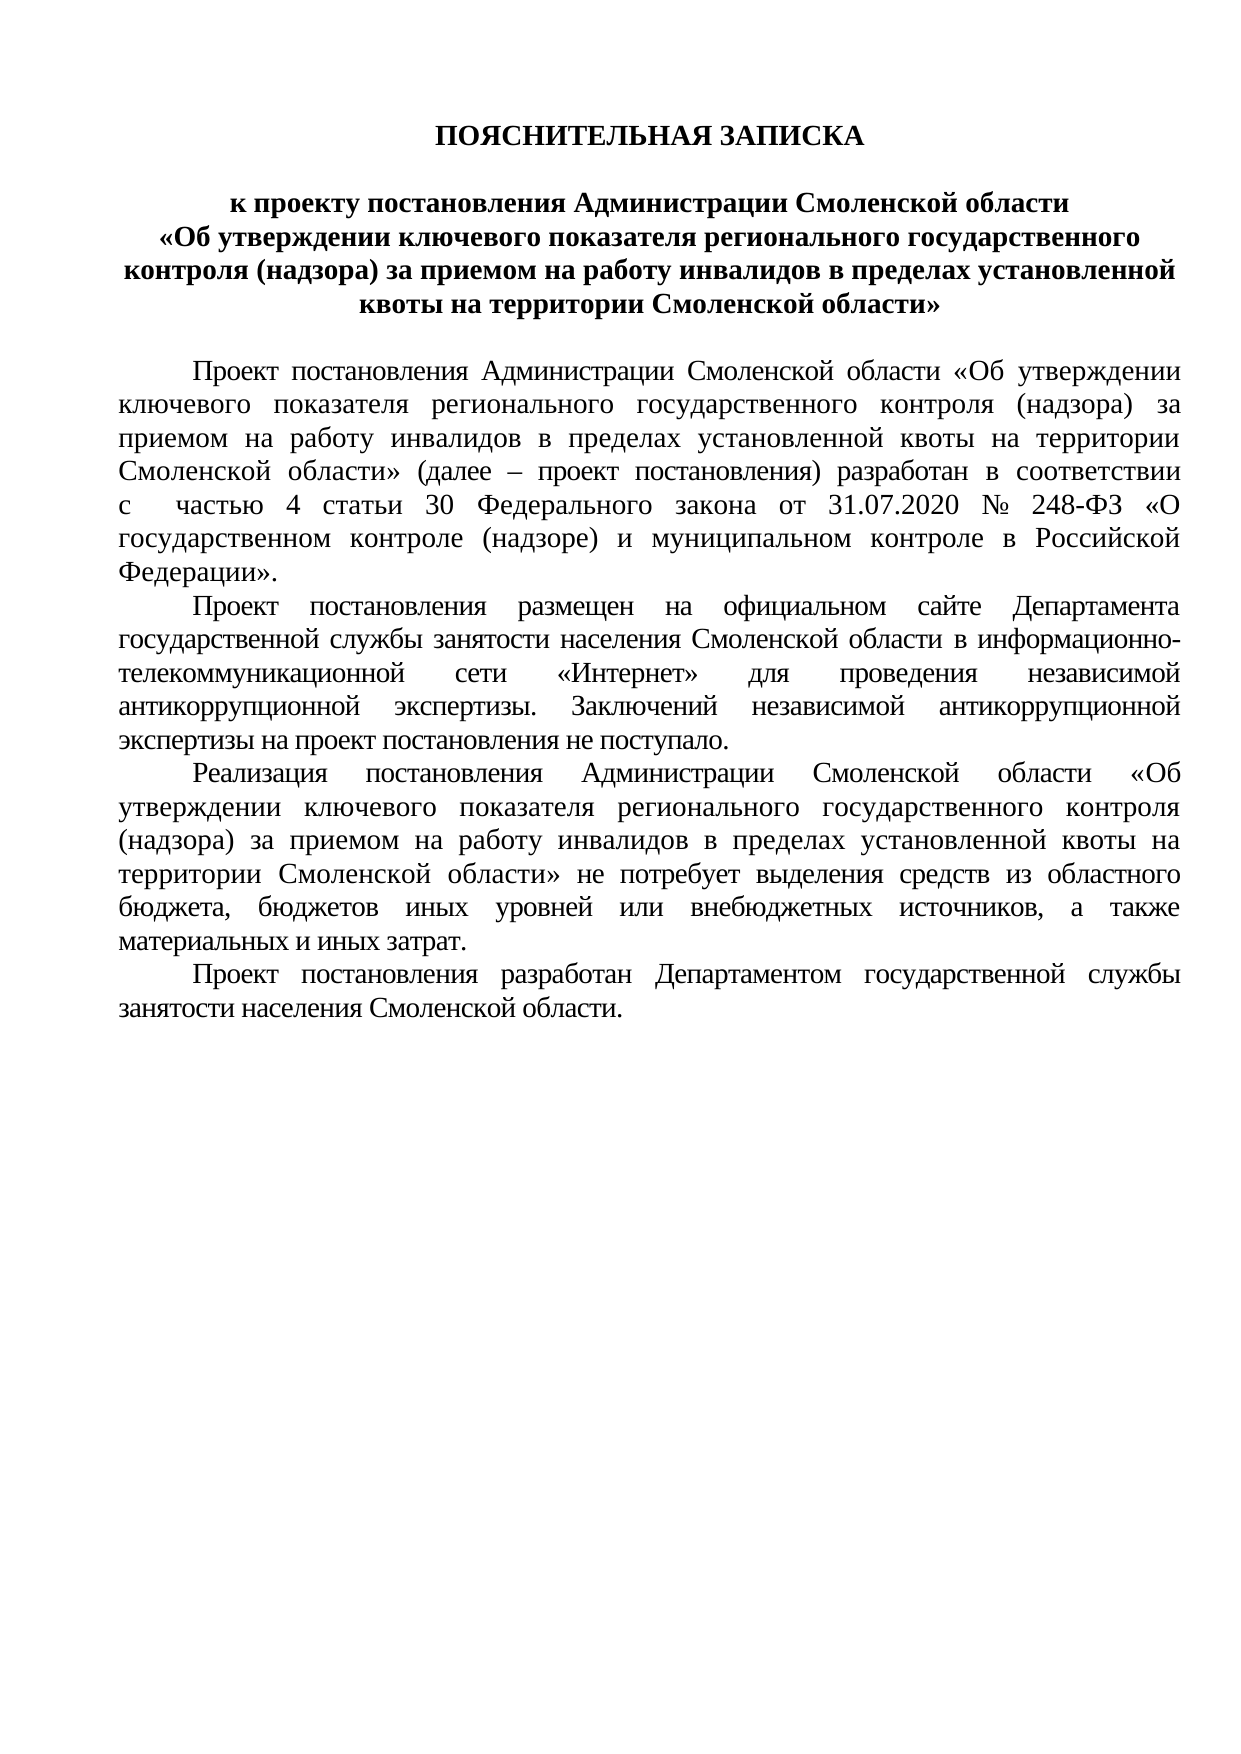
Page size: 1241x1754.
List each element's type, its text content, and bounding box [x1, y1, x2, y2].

text к проекту постановления Администрации Смоленской области [118, 185, 1181, 219]
text «Об утверждении ключевого показателя регионального государственного контроля (надзора) за приемом на работу инвалидов в пределах установленной квоты на территории Смоленской области» [118, 219, 1181, 319]
text Проект постановления размещен на официальном сайте Департамента государственной службы занятости населения Смоленской области в информационно-телекоммуникационной сети «Интернет» для проведения независимой антикоррупционной экспертизы. Заключений независимой антикоррупционной экспертизы на проект постановления не поступало. [118, 588, 1181, 755]
text ПОЯСНИТЕЛЬНАЯ ЗАПИСКА [118, 118, 1181, 152]
text Проект постановления разработан Департаментом государственной службы занятости населения Смоленской области. [118, 957, 1181, 1024]
text Реализация постановления Администрации Смоленской области «Об утверждении ключевого показателя регионального государственного контроля (надзора) за приемом на работу инвалидов в пределах установленной квоты на территории Смоленской области» не потребует выделения средств из областного бюджета, бюджетов иных уровней или внебюджетных источников, а также материальных и иных затрат. [118, 755, 1181, 957]
text Проект постановления Администрации Смоленской области «Об утверждении ключевого показателя регионального государственного контроля (надзора) за приемом на работу инвалидов в пределах установленной квоты на территории Смоленской области» (далее – проект постановления) разработан в соответствии с частью 4 статьи 30 Федерального закона от 31.07.2020 № 248-ФЗ «О государственном контроле (надзоре) и муниципальном контроле в Российской Федерации». [118, 353, 1181, 588]
